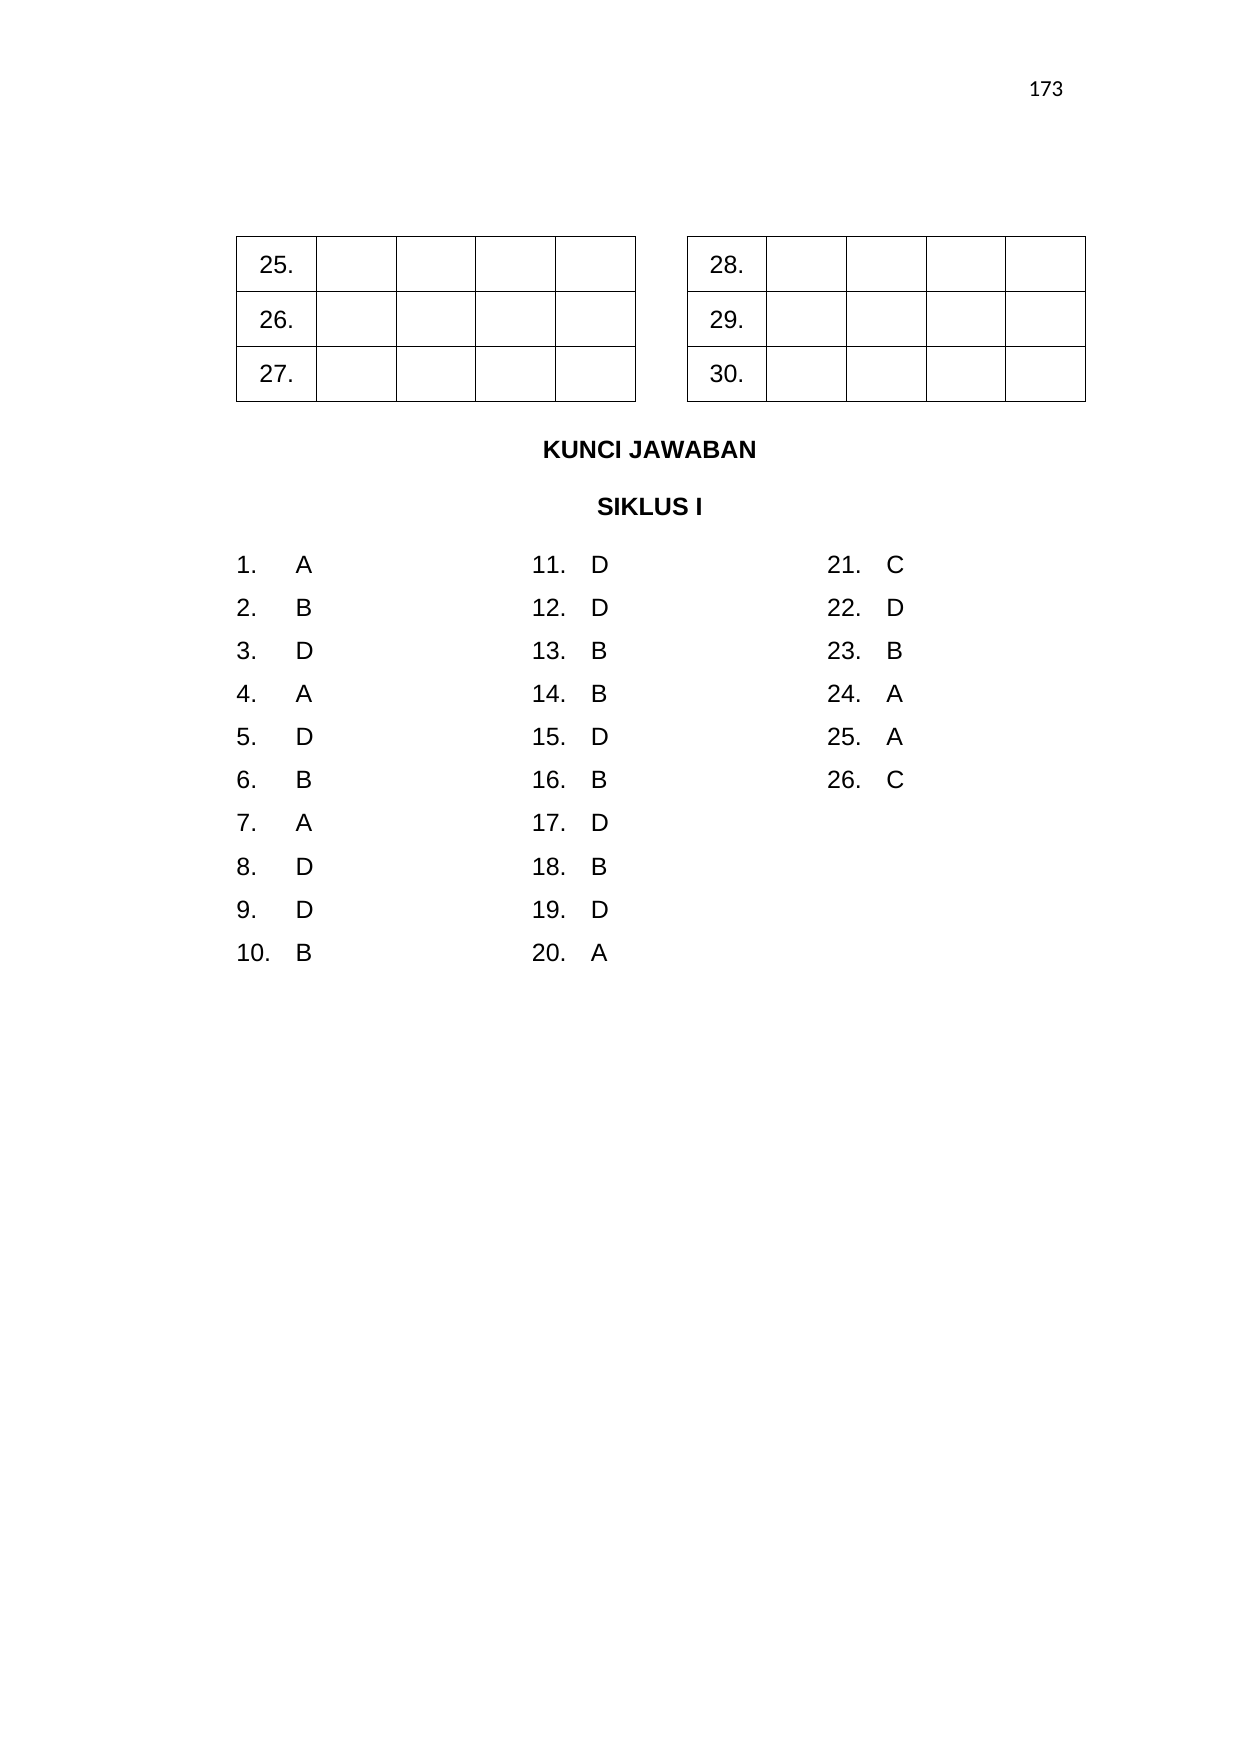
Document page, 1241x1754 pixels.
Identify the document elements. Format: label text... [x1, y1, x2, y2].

list D 13. B 23. B [236, 636, 1063, 665]
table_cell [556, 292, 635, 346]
list B 12. D 22. D [236, 593, 1063, 622]
text KUNCI JAWABAN [236, 435, 1063, 463]
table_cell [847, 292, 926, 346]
list A 17. D [236, 808, 1063, 837]
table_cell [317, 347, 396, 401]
list A 14. B 24. A [236, 679, 1063, 708]
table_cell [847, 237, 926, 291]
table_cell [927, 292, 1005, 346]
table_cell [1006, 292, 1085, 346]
list B 20. A [236, 938, 1063, 967]
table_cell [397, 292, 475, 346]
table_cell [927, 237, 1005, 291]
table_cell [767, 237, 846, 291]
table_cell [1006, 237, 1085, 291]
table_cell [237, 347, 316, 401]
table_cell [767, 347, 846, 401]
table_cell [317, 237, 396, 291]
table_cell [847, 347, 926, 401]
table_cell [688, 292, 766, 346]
list D 18. B [236, 852, 1063, 880]
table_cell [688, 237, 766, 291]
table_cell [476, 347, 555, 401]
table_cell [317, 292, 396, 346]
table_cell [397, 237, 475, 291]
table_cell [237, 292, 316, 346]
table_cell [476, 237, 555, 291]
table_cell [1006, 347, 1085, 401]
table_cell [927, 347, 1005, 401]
list D 19. D [236, 895, 1063, 923]
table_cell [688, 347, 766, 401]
list B 16. B 26. C [236, 765, 1063, 794]
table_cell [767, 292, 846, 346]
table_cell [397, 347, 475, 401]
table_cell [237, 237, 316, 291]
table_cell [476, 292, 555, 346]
list D 15. D 25. A [236, 722, 1063, 751]
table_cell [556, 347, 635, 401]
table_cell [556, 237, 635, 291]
text SIKLUS I [236, 492, 1063, 521]
list A 11. D 21. C [236, 550, 1063, 578]
